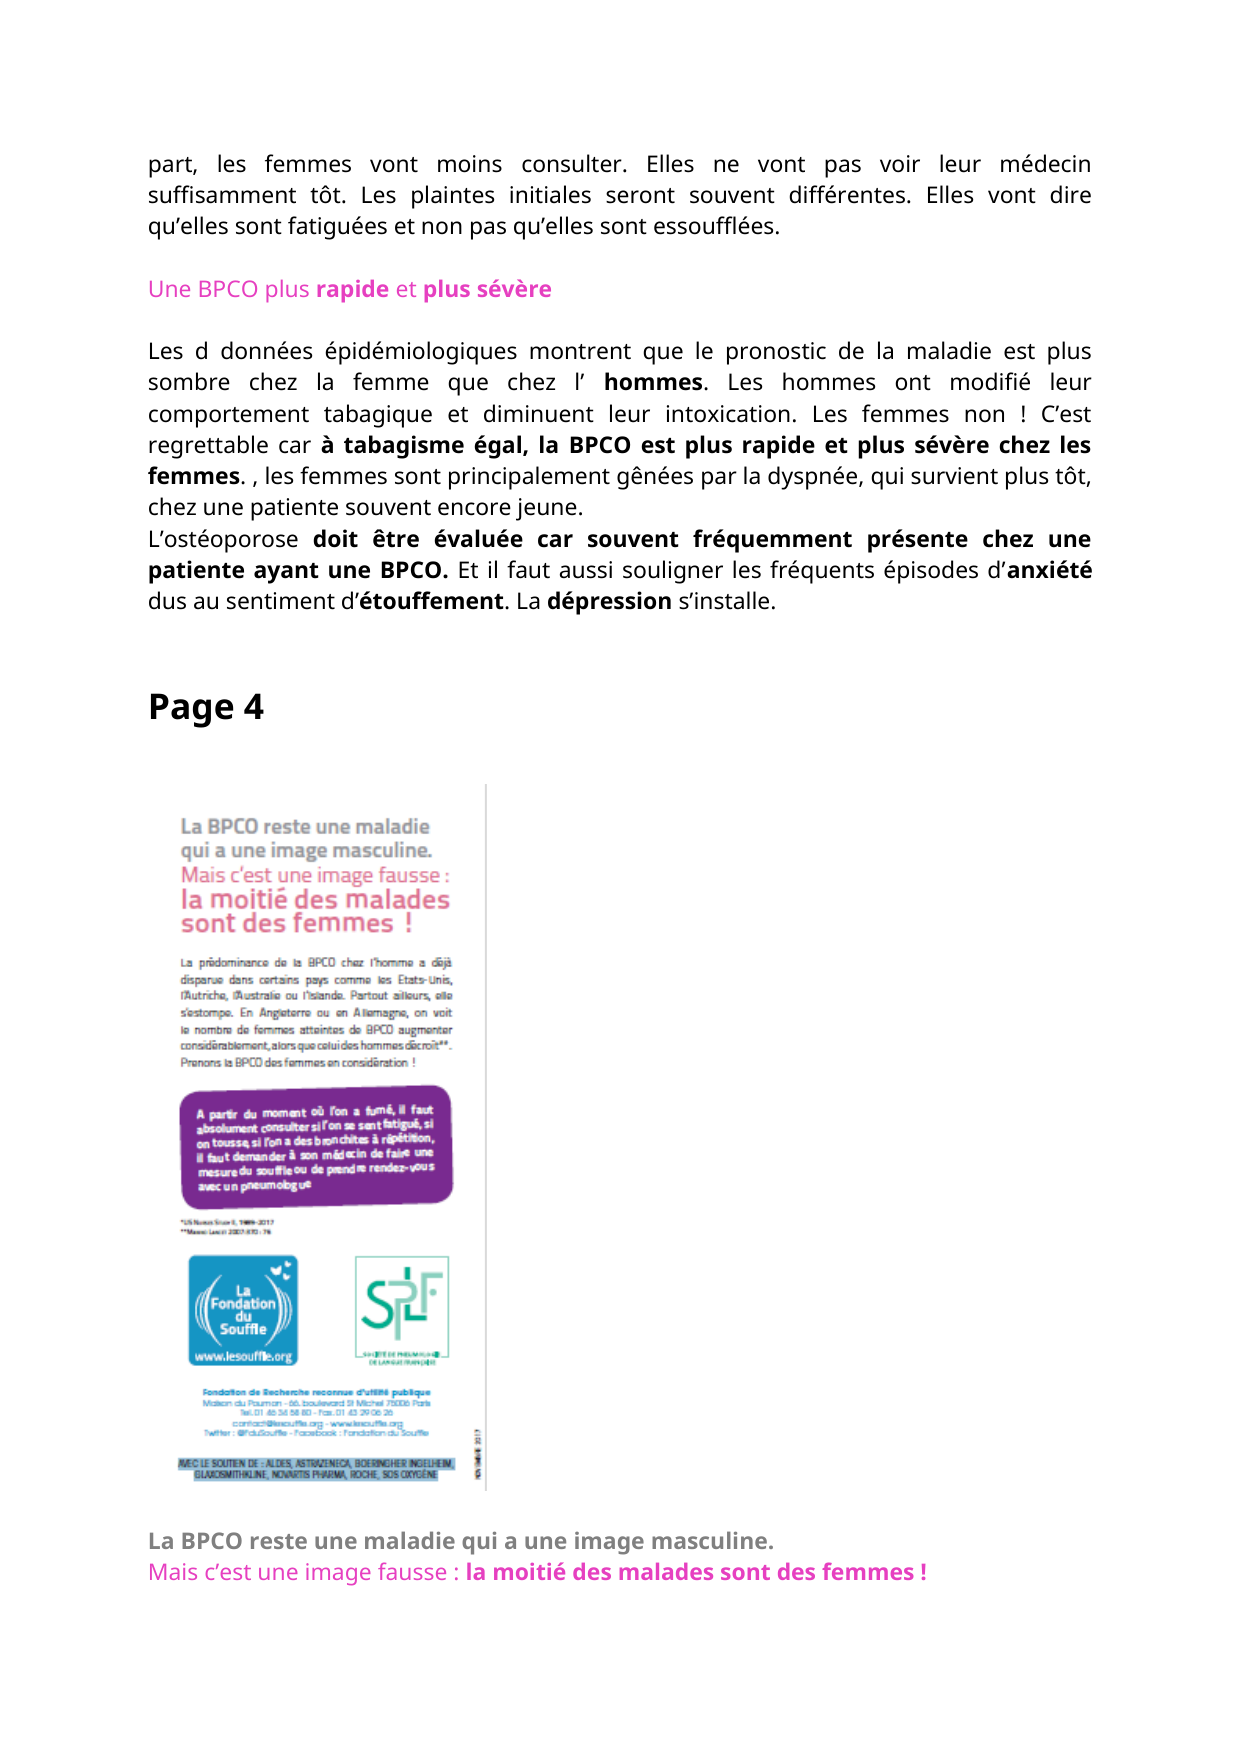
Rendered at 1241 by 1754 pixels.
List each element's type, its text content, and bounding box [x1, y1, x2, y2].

picture [147, 784, 487, 1491]
text Mais c’est une image fausse : la moitié des malades sont des femmes ! [148, 1556, 1093, 1587]
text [148, 148, 1093, 241]
text La BPCO reste une maladie qui a une image masculine. [148, 1525, 1093, 1556]
text Les d données épidémiologiques montrent que le pronostic de la maladie est plus sombre chez la femme que chez l’ hommes. Les hommes ont modifié leur comportement tabagique et diminuent leur intoxication. Les femmes non ! C’est regrettable car à tabagisme égal, la BPCO est plus rapide et plus sévère chez les femmes. , les femmes sont principalement gênées par la dyspnée, qui survient plus tôt, chez une patiente souvent encore jeune. [148, 335, 1093, 523]
text Page 4 [148, 682, 1093, 730]
text L’ostéoporose doit être évaluée car souvent fréquemment présente chez une patiente ayant une BPCO. Et il faut aussi souligner les fréquents épisodes d’anxiété dus au sentiment d’étouffement. La dépression s’installe. [148, 523, 1093, 616]
text Une BPCO plus rapide et plus sévère [148, 273, 1093, 304]
